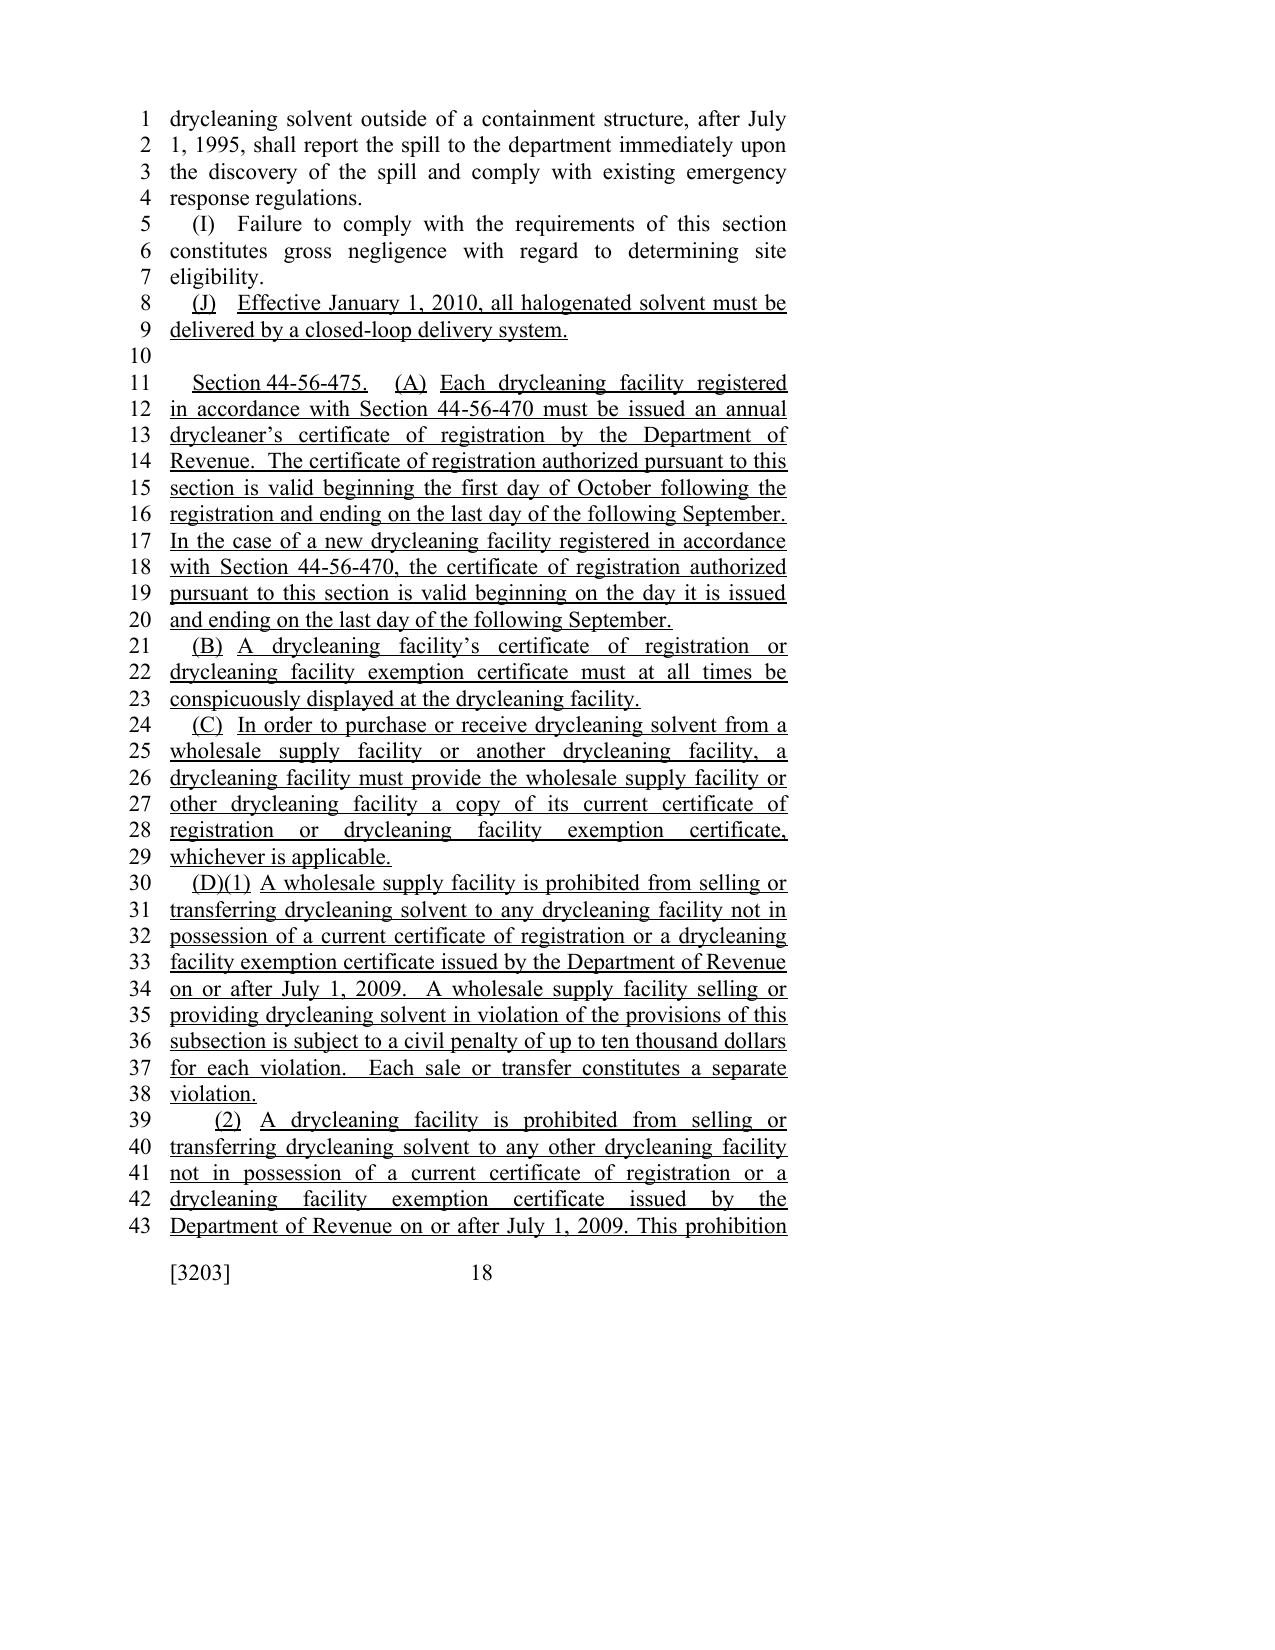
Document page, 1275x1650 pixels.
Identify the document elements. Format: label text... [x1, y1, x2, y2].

text (I) Failure to comply with the requirements of this section constitutes gross negligence with regard to determining site eligibility. [169, 210, 787, 289]
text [169, 105, 787, 210]
text (B) A drycleaning facility’s certificate of registration or drycleaning facility exemption certificate must at all times be conspicuously displayed at the drycleaning facility. [169, 632, 787, 681]
text (B) A drycleaning facility’s certificate of registration or drycleaning facility exemption certificate must at all times be conspicuously displayed at the drycleaning facility. [169, 682, 787, 711]
text (J) Effective January 1, 2010, all halogenated solvent must be delivered by a closed-loop delivery system. [169, 289, 787, 342]
text (C) In order to purchase or receive drycleaning solvent from a wholesale supply facility or another drycleaning facility, a drycleaning facility must provide the wholesale supply facility or other drycleaning facility a copy of its current certificate of registration or drycleaning facility exemption certificate, whichever is applicable. [169, 711, 787, 760]
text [169, 1209, 787, 1235]
